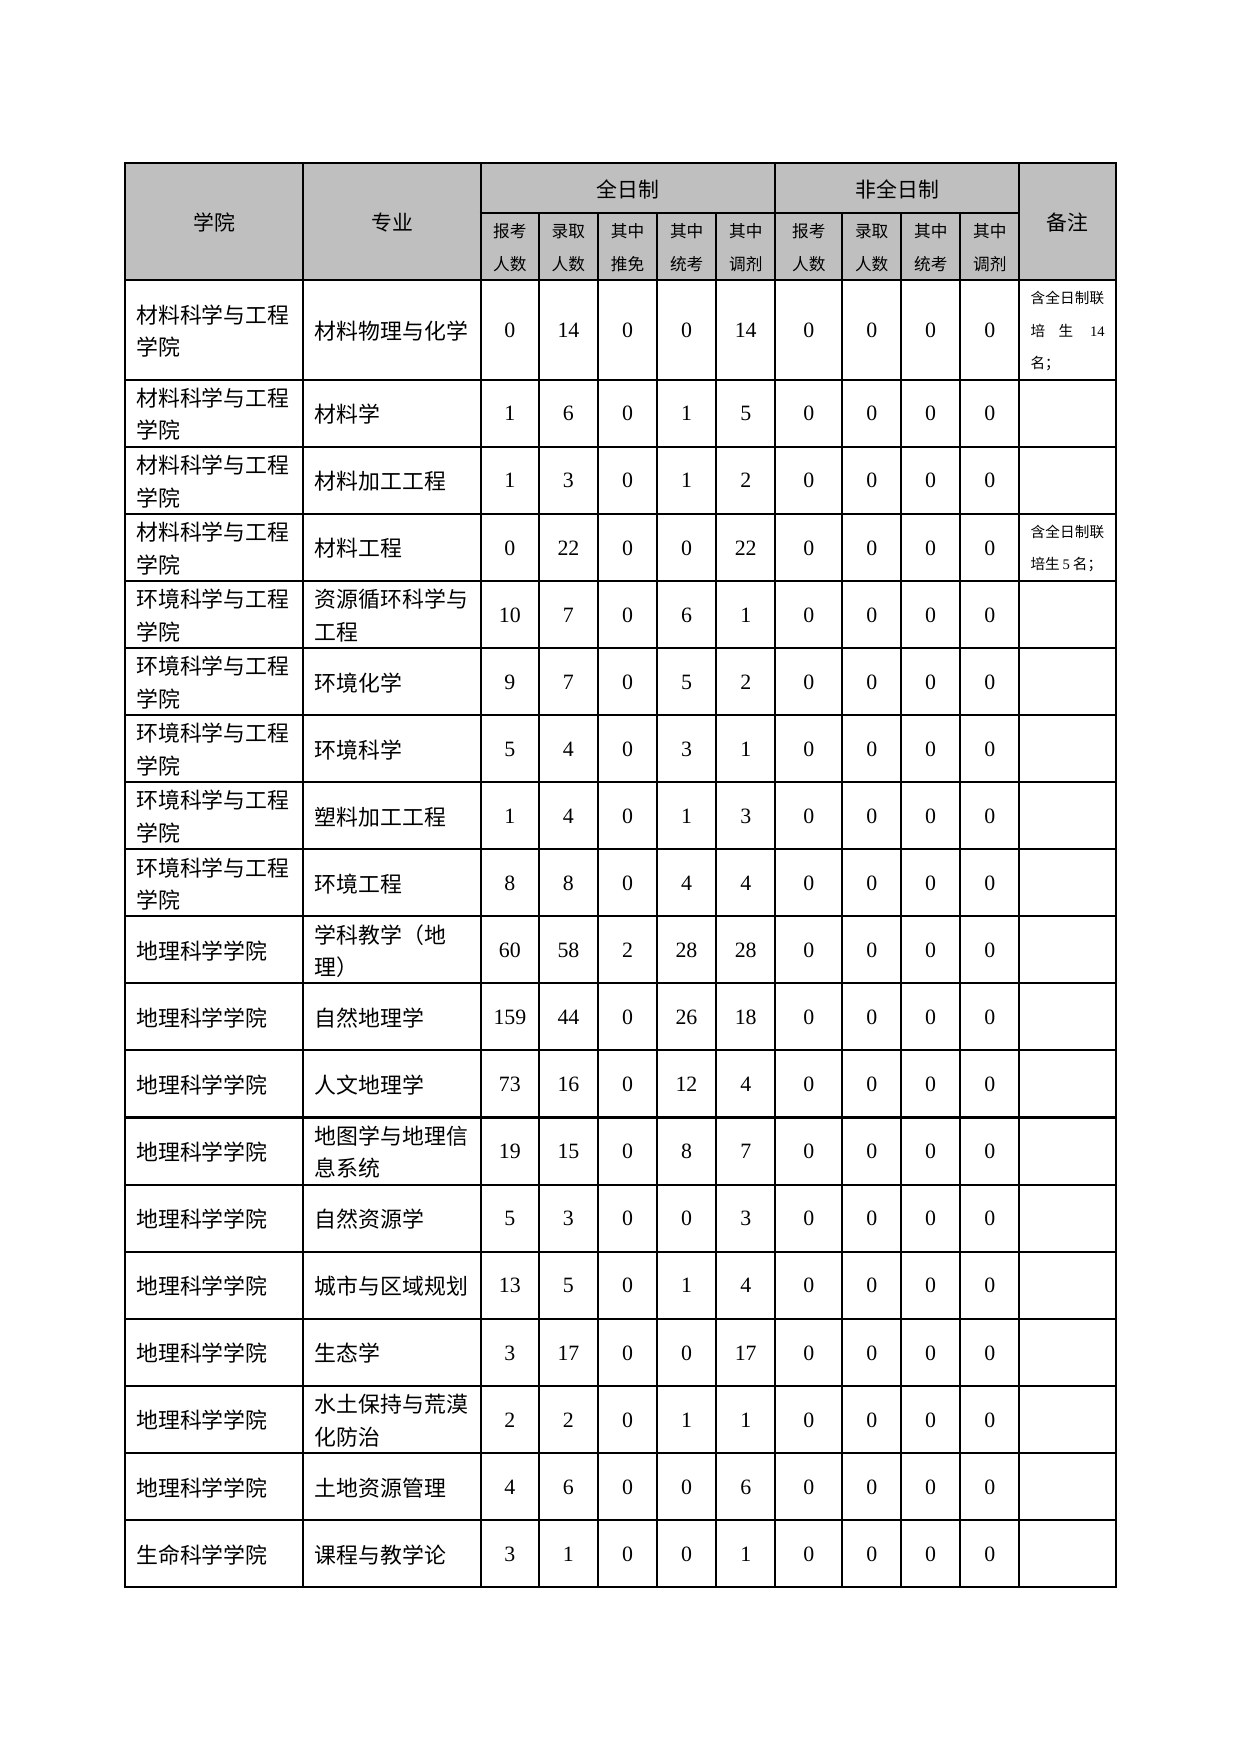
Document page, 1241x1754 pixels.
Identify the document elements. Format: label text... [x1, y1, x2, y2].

table_cell 0 [961, 1119, 1018, 1183]
table_cell 4 [658, 850, 715, 915]
table_cell 0 [902, 1521, 959, 1586]
table_cell 0 [902, 1051, 959, 1116]
table_cell 0 [599, 783, 656, 848]
table_cell 0 [482, 281, 538, 378]
table_cell 0 [599, 1320, 656, 1385]
table_cell 3 [717, 1186, 774, 1251]
table_cell 1 [482, 783, 538, 848]
table_cell 0 [776, 984, 841, 1049]
table_cell 自然资源学 [304, 1186, 480, 1251]
table_cell 9 [482, 649, 538, 714]
table_cell 0 [902, 515, 959, 580]
table_header 学院 [126, 164, 302, 279]
table_cell 5 [482, 1186, 538, 1251]
table_cell 6 [717, 1454, 774, 1519]
table_cell [1020, 716, 1115, 781]
table_cell 0 [902, 716, 959, 781]
table_cell 地理科学学院 [126, 1320, 302, 1385]
table_cell 0 [776, 716, 841, 781]
table_cell 生命科学学院 [126, 1521, 302, 1586]
table_cell 课程与教学论 [304, 1521, 480, 1586]
table_cell 0 [902, 1320, 959, 1385]
table_cell 1 [717, 716, 774, 781]
table_cell 0 [658, 1320, 715, 1385]
table_cell [1020, 1320, 1115, 1385]
table_cell 0 [599, 850, 656, 915]
table_cell 0 [599, 515, 656, 580]
table_cell 0 [776, 1454, 841, 1519]
table_cell 2 [482, 1387, 538, 1452]
table_cell 自然地理学 [304, 984, 480, 1049]
table_cell 0 [776, 515, 841, 580]
table_cell 26 [658, 984, 715, 1049]
table_cell 0 [843, 783, 900, 848]
table_cell 0 [776, 1320, 841, 1385]
table_header 非全日制 [776, 164, 1018, 212]
table_cell 0 [776, 381, 841, 446]
table_cell 18 [717, 984, 774, 1049]
table_cell 0 [902, 850, 959, 915]
table_cell 报考人数 [482, 214, 538, 279]
table_cell 2 [599, 917, 656, 982]
table_cell 0 [843, 1186, 900, 1251]
table_cell 生态学 [304, 1320, 480, 1385]
table_cell 10 [482, 582, 538, 647]
table_cell 0 [902, 1119, 959, 1183]
table_header 备注 [1020, 164, 1115, 279]
table_cell 0 [776, 448, 841, 513]
table_cell 0 [961, 1454, 1018, 1519]
table_cell 0 [902, 381, 959, 446]
table_cell 13 [482, 1253, 538, 1318]
table_cell 1 [717, 1521, 774, 1586]
table_cell 0 [843, 515, 900, 580]
table_cell [1020, 448, 1115, 513]
table_cell 录取人数 [843, 214, 900, 279]
table_cell 4 [717, 1051, 774, 1116]
table_cell 0 [902, 1186, 959, 1251]
table_cell 0 [776, 1253, 841, 1318]
table_cell 0 [902, 783, 959, 848]
table_cell 0 [599, 1051, 656, 1116]
table_cell 0 [599, 1521, 656, 1586]
table_cell 0 [843, 582, 900, 647]
table_cell 0 [599, 1387, 656, 1452]
table_cell 0 [902, 984, 959, 1049]
table_cell 塑料加工工程 [304, 783, 480, 848]
table_cell 含全日制联培生14名； [1020, 281, 1115, 378]
table_cell [1020, 1387, 1115, 1452]
table_cell 0 [599, 1119, 656, 1183]
table_cell 水土保持与荒漠化防治 [304, 1387, 480, 1452]
table_cell 5 [658, 649, 715, 714]
table_cell 材料科学与工程学院 [126, 448, 302, 513]
table_cell 材料科学与工程学院 [126, 381, 302, 446]
table_cell 环境科学与工程学院 [126, 582, 302, 647]
table_cell 0 [961, 783, 1018, 848]
table_cell 0 [843, 281, 900, 378]
table_cell 0 [843, 1521, 900, 1586]
table_cell 3 [540, 1186, 597, 1251]
table_cell 0 [658, 1454, 715, 1519]
table_cell 0 [961, 850, 1018, 915]
table_cell 4 [717, 1253, 774, 1318]
table_cell 0 [902, 649, 959, 714]
table_cell 4 [540, 716, 597, 781]
table_cell 0 [843, 1253, 900, 1318]
table_cell 8 [482, 850, 538, 915]
table_cell 0 [961, 917, 1018, 982]
table_cell 0 [961, 515, 1018, 580]
table_cell 0 [776, 917, 841, 982]
table_cell 0 [961, 984, 1018, 1049]
table_cell [1020, 850, 1115, 915]
table_cell 22 [540, 515, 597, 580]
table_cell 17 [717, 1320, 774, 1385]
table_cell 4 [540, 783, 597, 848]
table_cell 159 [482, 984, 538, 1049]
table_cell 0 [599, 1454, 656, 1519]
table_cell 3 [482, 1521, 538, 1586]
table_cell 5 [482, 716, 538, 781]
table_cell 17 [540, 1320, 597, 1385]
table_cell 0 [961, 716, 1018, 781]
table_cell 环境科学与工程学院 [126, 649, 302, 714]
table_cell 0 [843, 984, 900, 1049]
table_cell 材料物理与化学 [304, 281, 480, 378]
table_cell [1020, 381, 1115, 446]
table_cell 0 [776, 783, 841, 848]
table_cell 0 [902, 281, 959, 378]
table_cell 44 [540, 984, 597, 1049]
table_cell 0 [599, 716, 656, 781]
table_cell 其中统考 [658, 214, 715, 279]
table_cell [1020, 582, 1115, 647]
table_cell 1 [658, 783, 715, 848]
table_cell 0 [961, 381, 1018, 446]
table_cell 0 [599, 1253, 656, 1318]
table_cell [1020, 1119, 1115, 1183]
table_cell 0 [843, 649, 900, 714]
table_cell [1020, 917, 1115, 982]
table_cell 0 [843, 1387, 900, 1452]
table_cell 环境科学与工程学院 [126, 716, 302, 781]
table_cell 22 [717, 515, 774, 580]
table_cell [1020, 1051, 1115, 1116]
table_cell 其中统考 [902, 214, 959, 279]
table_cell [1020, 984, 1115, 1049]
table_cell 7 [717, 1119, 774, 1183]
table_cell 0 [843, 1119, 900, 1183]
table_cell 0 [599, 984, 656, 1049]
table_cell 1 [482, 448, 538, 513]
table_cell 0 [843, 716, 900, 781]
table_cell 0 [843, 1320, 900, 1385]
table_cell 0 [599, 281, 656, 378]
table_cell 学科教学（地理） [304, 917, 480, 982]
table_cell 2 [717, 448, 774, 513]
table_cell 0 [658, 1186, 715, 1251]
table_cell 12 [658, 1051, 715, 1116]
table_cell 14 [717, 281, 774, 378]
table_cell 1 [658, 1253, 715, 1318]
table_cell [1020, 1521, 1115, 1586]
table_cell 6 [540, 1454, 597, 1519]
table_cell 0 [902, 582, 959, 647]
table_cell 28 [658, 917, 715, 982]
table_cell [1020, 1253, 1115, 1318]
table_cell 环境化学 [304, 649, 480, 714]
table_cell [1020, 1186, 1115, 1251]
table_cell 3 [540, 448, 597, 513]
table_cell 材料科学与工程学院 [126, 515, 302, 580]
table_cell 0 [658, 515, 715, 580]
table_cell 0 [658, 1521, 715, 1586]
table_cell 60 [482, 917, 538, 982]
table_cell 环境工程 [304, 850, 480, 915]
table_cell 环境科学与工程学院 [126, 850, 302, 915]
table_cell 0 [961, 281, 1018, 378]
table_cell 0 [599, 649, 656, 714]
table_cell 资源循环科学与工程 [304, 582, 480, 647]
table_cell 0 [599, 582, 656, 647]
table_cell 土地资源管理 [304, 1454, 480, 1519]
table_cell 0 [902, 1387, 959, 1452]
table_header 全日制 [482, 164, 774, 212]
table_cell 地理科学学院 [126, 1186, 302, 1251]
table_cell 0 [776, 1521, 841, 1586]
table_cell 0 [658, 281, 715, 378]
table_cell 58 [540, 917, 597, 982]
table_cell 0 [776, 582, 841, 647]
table_cell 地理科学学院 [126, 917, 302, 982]
table_cell 0 [843, 1051, 900, 1116]
table_cell 地图学与地理信息系统 [304, 1119, 480, 1183]
table_cell 0 [961, 1387, 1018, 1452]
table_cell 0 [961, 1320, 1018, 1385]
table_cell 14 [540, 281, 597, 378]
table_cell 0 [776, 1119, 841, 1183]
table_cell 3 [717, 783, 774, 848]
table_cell 7 [540, 649, 597, 714]
table_cell 地理科学学院 [126, 1119, 302, 1183]
table_cell 73 [482, 1051, 538, 1116]
table_cell 0 [599, 448, 656, 513]
table_cell 16 [540, 1051, 597, 1116]
table_cell 4 [482, 1454, 538, 1519]
table_cell 地理科学学院 [126, 1253, 302, 1318]
table_cell 1 [717, 1387, 774, 1452]
table_cell 3 [658, 716, 715, 781]
table_cell 1 [540, 1521, 597, 1586]
table_cell 6 [658, 582, 715, 647]
table_cell [1020, 649, 1115, 714]
table_cell 地理科学学院 [126, 1454, 302, 1519]
table_cell 1 [658, 381, 715, 446]
table_cell 0 [961, 1186, 1018, 1251]
table_cell 0 [843, 850, 900, 915]
table_cell 地理科学学院 [126, 1387, 302, 1452]
table_cell 7 [540, 582, 597, 647]
table_cell 28 [717, 917, 774, 982]
table_cell 6 [540, 381, 597, 446]
table_cell 5 [717, 381, 774, 446]
table_cell 2 [540, 1387, 597, 1452]
table_cell 0 [843, 448, 900, 513]
table_cell 地理科学学院 [126, 1051, 302, 1116]
table_cell 报考人数 [776, 214, 841, 279]
table_cell 材料学 [304, 381, 480, 446]
table_cell 0 [961, 649, 1018, 714]
table_cell 城市与区域规划 [304, 1253, 480, 1318]
table_cell 0 [776, 1186, 841, 1251]
table_cell 地理科学学院 [126, 984, 302, 1049]
table_cell 0 [961, 1051, 1018, 1116]
table_cell 0 [843, 381, 900, 446]
table_cell 0 [961, 448, 1018, 513]
table_cell 环境科学 [304, 716, 480, 781]
table_cell 材料科学与工程学院 [126, 281, 302, 378]
table_cell 1 [658, 448, 715, 513]
table_cell 含全日制联培生5名； [1020, 515, 1115, 580]
table_cell 其中调剂 [961, 214, 1018, 279]
table_cell 其中调剂 [717, 214, 774, 279]
table_cell 3 [482, 1320, 538, 1385]
table_cell 0 [776, 1051, 841, 1116]
table_cell 2 [717, 649, 774, 714]
table_cell 0 [961, 1253, 1018, 1318]
table_cell 0 [482, 515, 538, 580]
table_cell 4 [717, 850, 774, 915]
table_cell 0 [843, 1454, 900, 1519]
table_cell 0 [776, 1387, 841, 1452]
table_cell 0 [776, 850, 841, 915]
table_cell 19 [482, 1119, 538, 1183]
table_cell 录取人数 [540, 214, 597, 279]
table_cell [1020, 1454, 1115, 1519]
table_cell [1020, 783, 1115, 848]
table_cell 人文地理学 [304, 1051, 480, 1116]
table_cell 材料加工工程 [304, 448, 480, 513]
table_cell 8 [658, 1119, 715, 1183]
table_cell 8 [540, 850, 597, 915]
table_cell 1 [717, 582, 774, 647]
table_cell 0 [961, 1521, 1018, 1586]
table_cell 环境科学与工程学院 [126, 783, 302, 848]
table_cell 0 [902, 1253, 959, 1318]
table_cell 0 [902, 1454, 959, 1519]
table_cell 1 [658, 1387, 715, 1452]
table_cell 0 [776, 281, 841, 378]
table_cell 其中推免 [599, 214, 656, 279]
table_cell 0 [599, 1186, 656, 1251]
table_cell 材料工程 [304, 515, 480, 580]
table_header 专业 [304, 164, 480, 279]
table_cell 0 [599, 381, 656, 446]
table_cell 15 [540, 1119, 597, 1183]
table_cell 0 [902, 917, 959, 982]
table_cell 5 [540, 1253, 597, 1318]
table_cell 1 [482, 381, 538, 446]
table_cell 0 [776, 649, 841, 714]
table_cell 0 [902, 448, 959, 513]
table_cell 0 [843, 917, 900, 982]
table_cell 0 [961, 582, 1018, 647]
